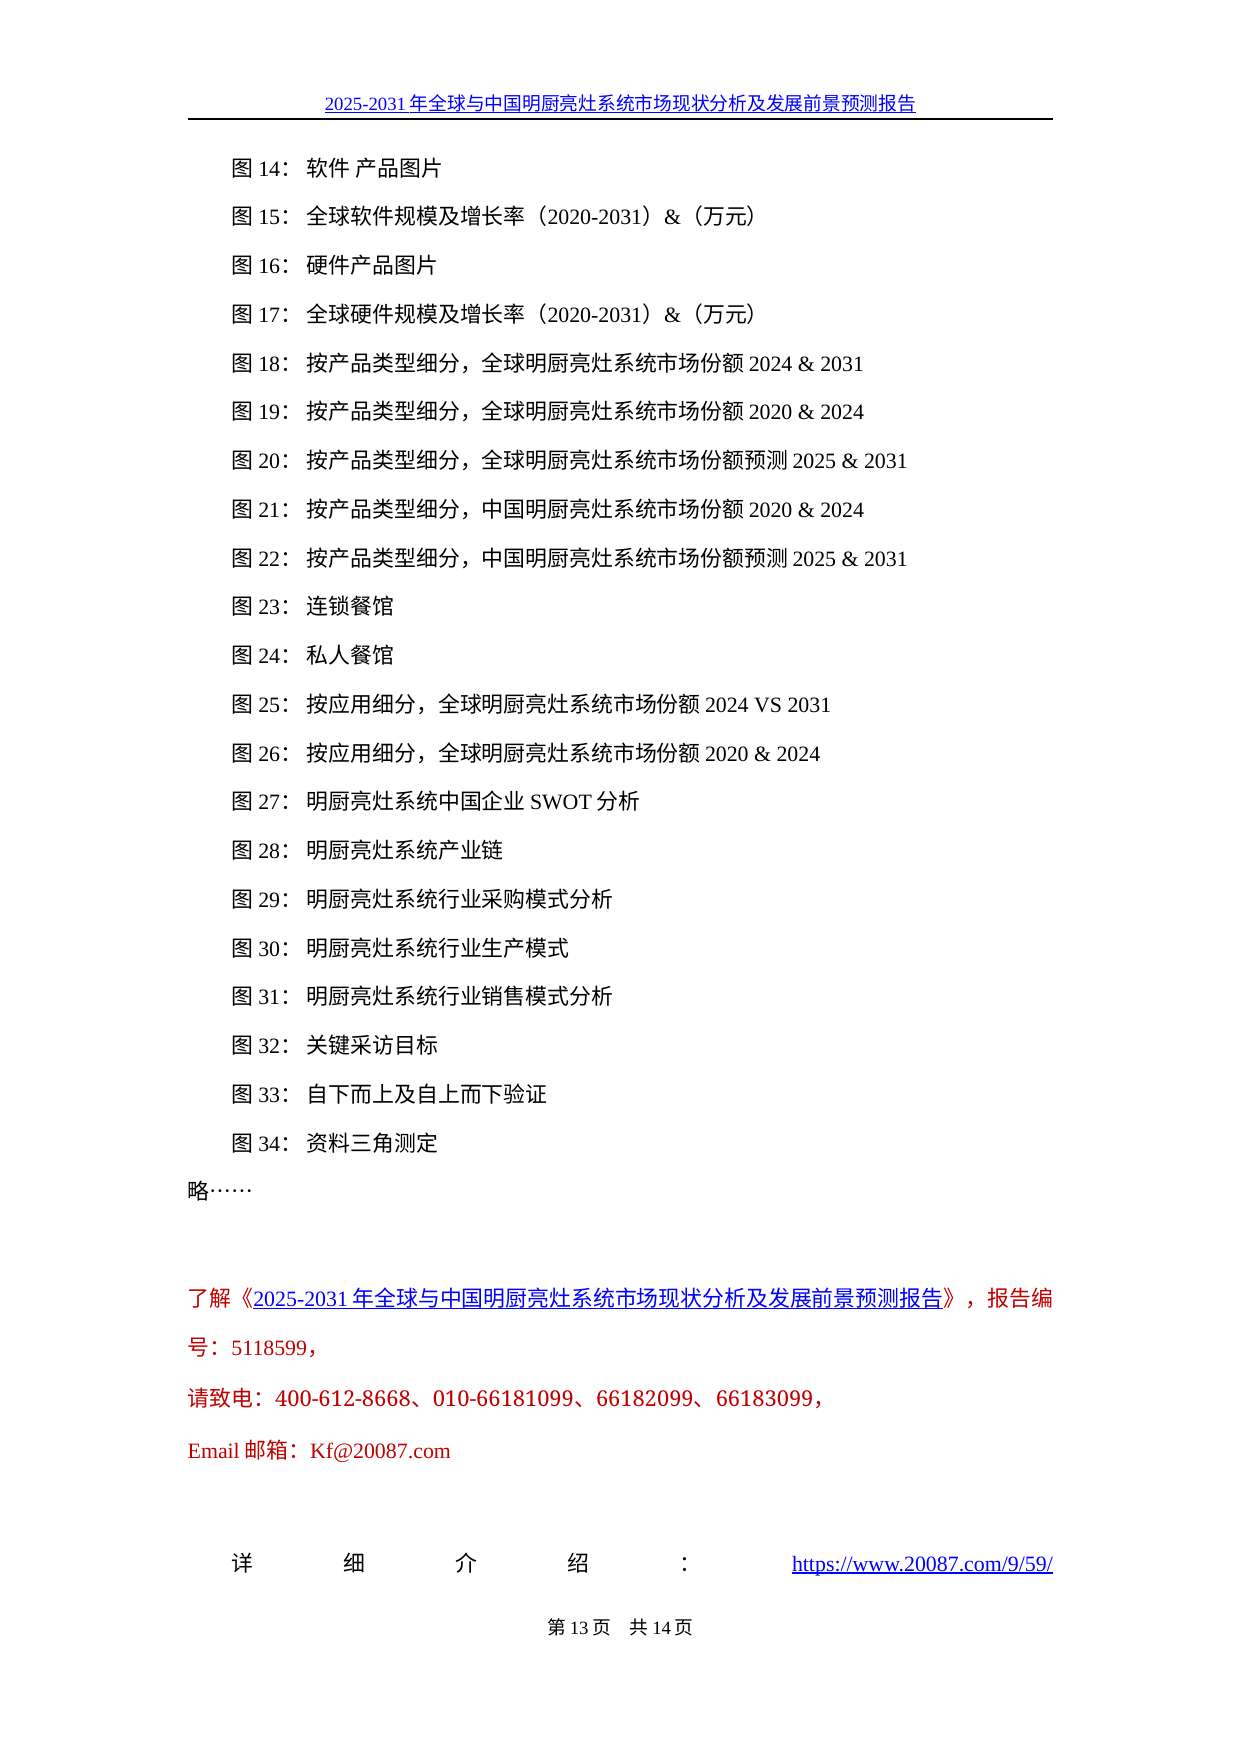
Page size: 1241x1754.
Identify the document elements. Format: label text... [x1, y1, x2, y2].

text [187, 1545, 1053, 1578]
text 请致电：400-612-8668、010-66181099、66182099、66183099， [187, 1381, 1053, 1413]
text Email邮箱：Kf@20087.com [187, 1432, 1053, 1465]
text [187, 150, 1053, 1206]
text 了解《2025-2031年全球与中国明厨亮灶系统市场现状分析及发展前景预测报告》，报告编号：5118599， [187, 1280, 1053, 1362]
